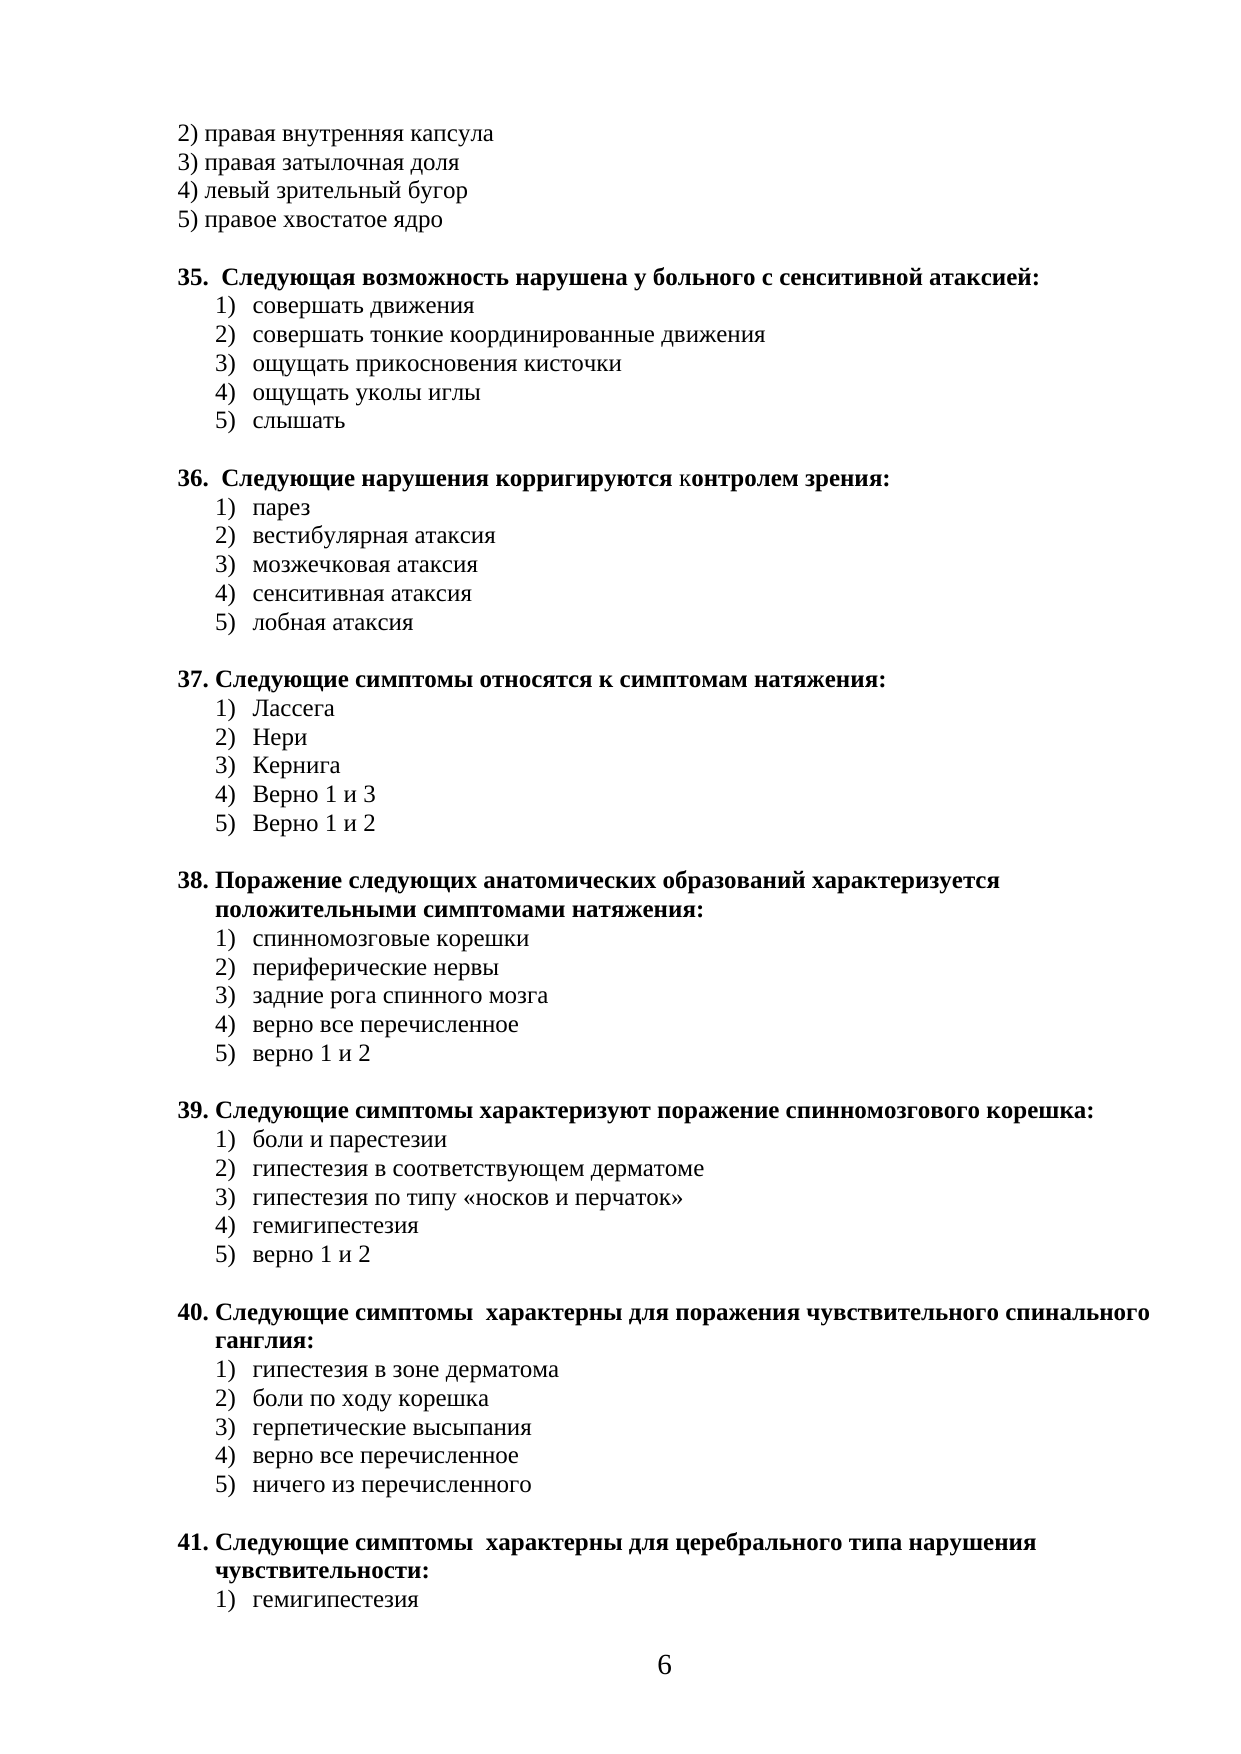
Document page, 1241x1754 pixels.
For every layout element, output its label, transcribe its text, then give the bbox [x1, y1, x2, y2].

list совершать движения [215, 291, 1152, 319]
list периферические нервы [215, 952, 1152, 981]
list верно 1 и 2 [215, 1239, 1152, 1268]
list мозжечковая атаксия [215, 549, 1152, 578]
list гемигипестезия [215, 1211, 1152, 1239]
list сенситивная атаксия [215, 578, 1152, 607]
list гипестезия в соответствующем дерматоме [215, 1153, 1152, 1182]
list парез [215, 492, 1152, 521]
list Следующие симптомы относятся к симптомам натяжения: [177, 664, 1152, 693]
list Верно 1 и 3 [215, 779, 1152, 808]
list задние рога спинного мозга [215, 981, 1152, 1009]
list гипестезия в зоне дерматома [215, 1354, 1152, 1383]
list Поражение следующих анатомических образований характеризуется положительными симптомами натяжения: [177, 866, 1152, 923]
list Кернига [215, 751, 1152, 779]
text 3) правая затылочная доля [177, 147, 1152, 176]
list гипестезия по типу «носков и перчаток» [215, 1182, 1152, 1211]
list Лассега [215, 693, 1152, 722]
list Следующие симптомы характерны для поражения чувствительного спинального ганглия: [177, 1297, 1152, 1354]
text 4) левый зрительный бугор [177, 176, 1152, 204]
list Следующие симптомы характеризуют поражение спинномозгового корешка: [177, 1096, 1152, 1124]
list вестибулярная атаксия [215, 521, 1152, 549]
list боли и парестезии [215, 1124, 1152, 1153]
list лобная атаксия [215, 607, 1152, 636]
list ощущать уколы иглы [215, 377, 1152, 406]
list слышать [215, 406, 1152, 434]
list гемигипестезия [215, 1584, 1152, 1613]
list герпетические высыпания [215, 1412, 1152, 1441]
list Следующие нарушения корригируются контролем зрения: [177, 463, 1152, 492]
list Верно 1 и 2 [215, 808, 1152, 837]
list Следующая возможность нарушена у больного с сенситивной атаксией: [177, 262, 1152, 291]
list Нери [215, 722, 1152, 751]
text 5) правое хвостатое ядро [177, 204, 1152, 233]
list совершать тонкие координированные движения [215, 319, 1152, 348]
list верно все перечисленное [215, 1441, 1152, 1469]
list верно 1 и 2 [215, 1038, 1152, 1067]
list ощущать прикосновения кисточки [215, 348, 1152, 377]
list ничего из перечисленного [215, 1469, 1152, 1498]
list Следующие симптомы характерны для церебрального типа нарушения чувствительности: [177, 1527, 1152, 1584]
list спинномозговые корешки [215, 923, 1152, 952]
list верно все перечисленное [215, 1009, 1152, 1038]
text 2) правая внутренняя капсула [177, 118, 1152, 147]
list боли по ходу корешка [215, 1383, 1152, 1412]
